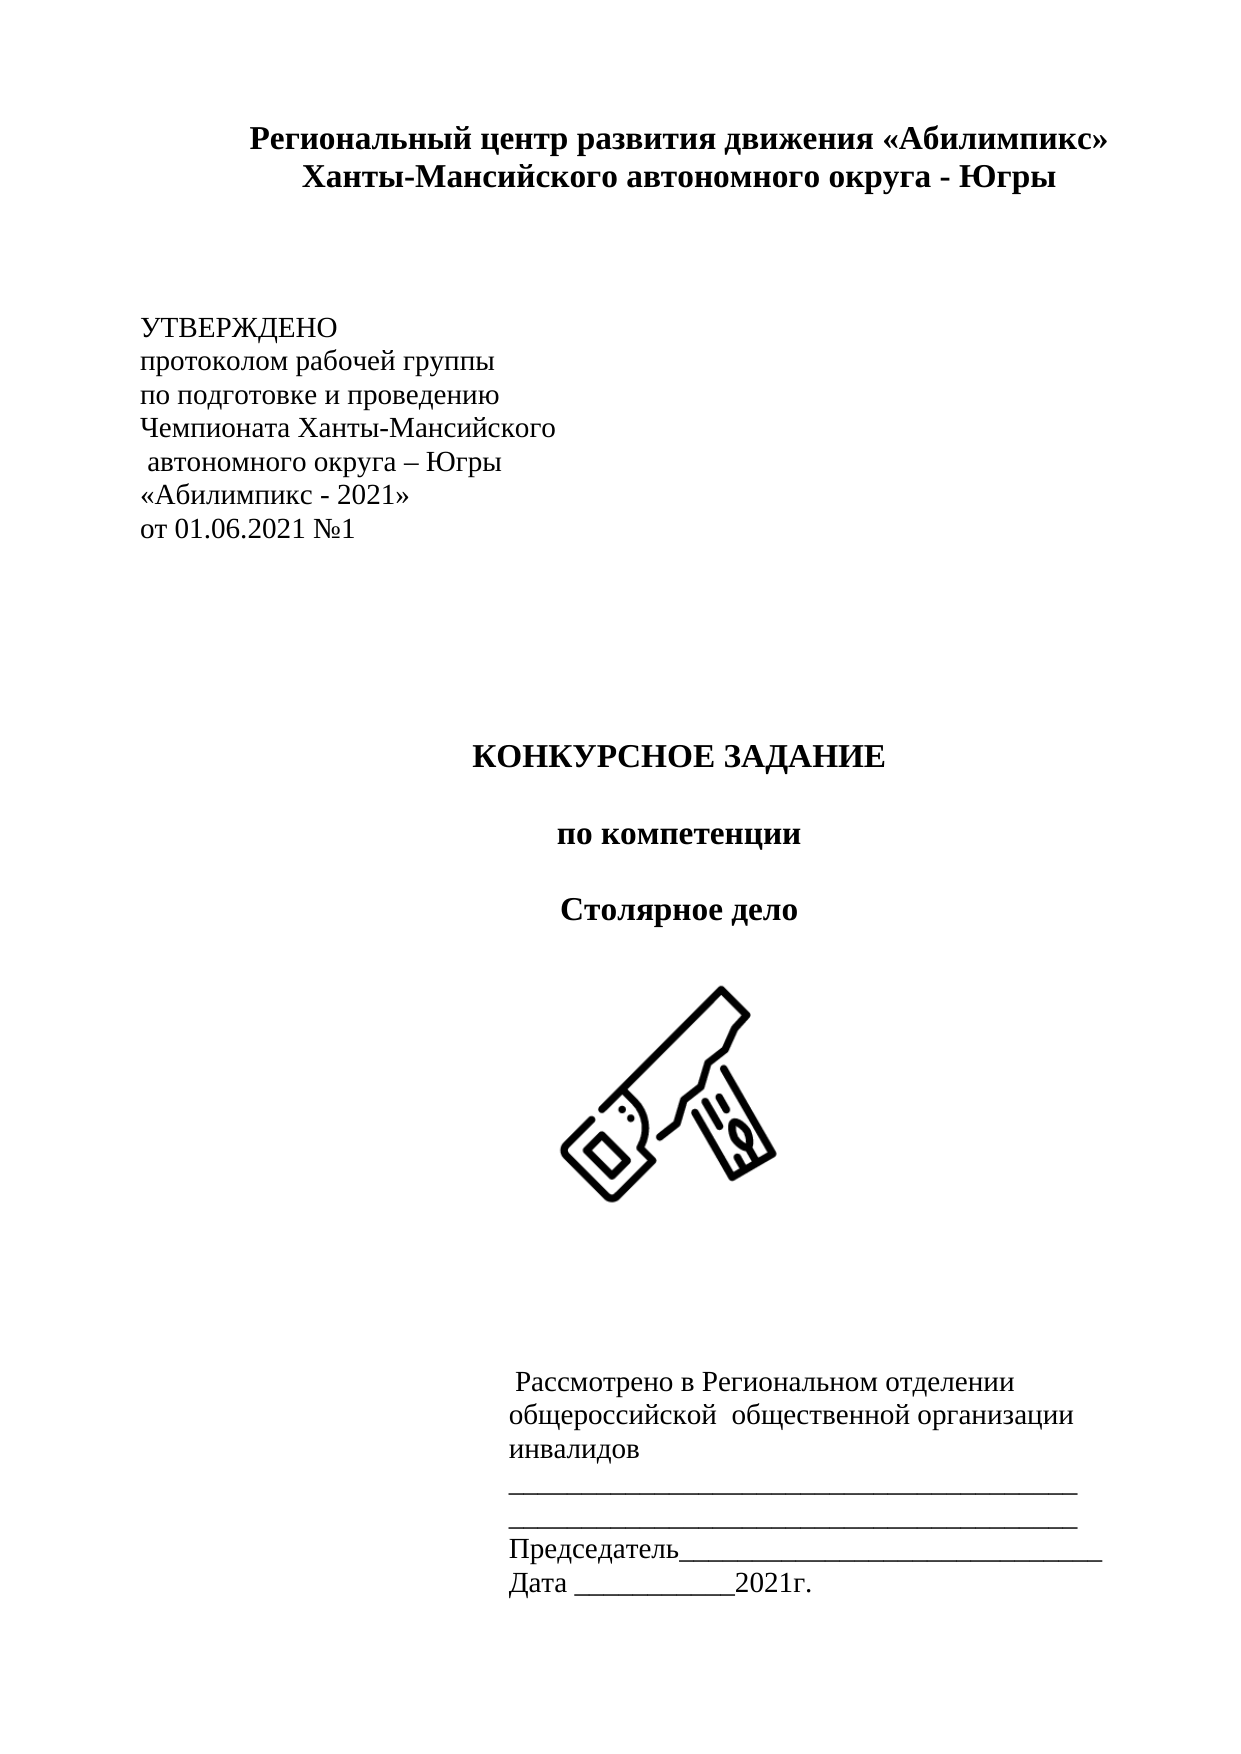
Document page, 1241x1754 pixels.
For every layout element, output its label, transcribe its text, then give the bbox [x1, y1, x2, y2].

text Чемпионата Ханты-Мансийского [140, 410, 1144, 444]
text «Абилимпикс - 2021» [140, 477, 1144, 511]
text _______________________________________ [508, 1498, 1144, 1532]
text Дата ___________2021г. [508, 1565, 1144, 1599]
text УТВЕРЖДЕНО [140, 310, 1144, 343]
text протоколом рабочей группы [140, 343, 1144, 377]
text КОНКУРСНОЕ ЗАДАНИЕ [140, 736, 1144, 774]
text от 01.06.2021 №1 [140, 511, 1144, 544]
text Региональный центр развития движения «Абилимпикс» [140, 118, 1144, 156]
text Столярное дело [140, 889, 1144, 928]
text Председатель_____________________________ [508, 1532, 1144, 1565]
text Ханты-Мансийского автономного округа - Югры [140, 156, 1144, 195]
text по компетенции [140, 813, 1144, 851]
text Рассмотрено в Региональном отделении общероссийской общественной организации инвалидов _______________________________________ [508, 1364, 1144, 1498]
picture [506, 965, 813, 1217]
text автономного округа – Югры [140, 444, 1144, 477]
text по подготовке и проведению [140, 377, 1144, 410]
